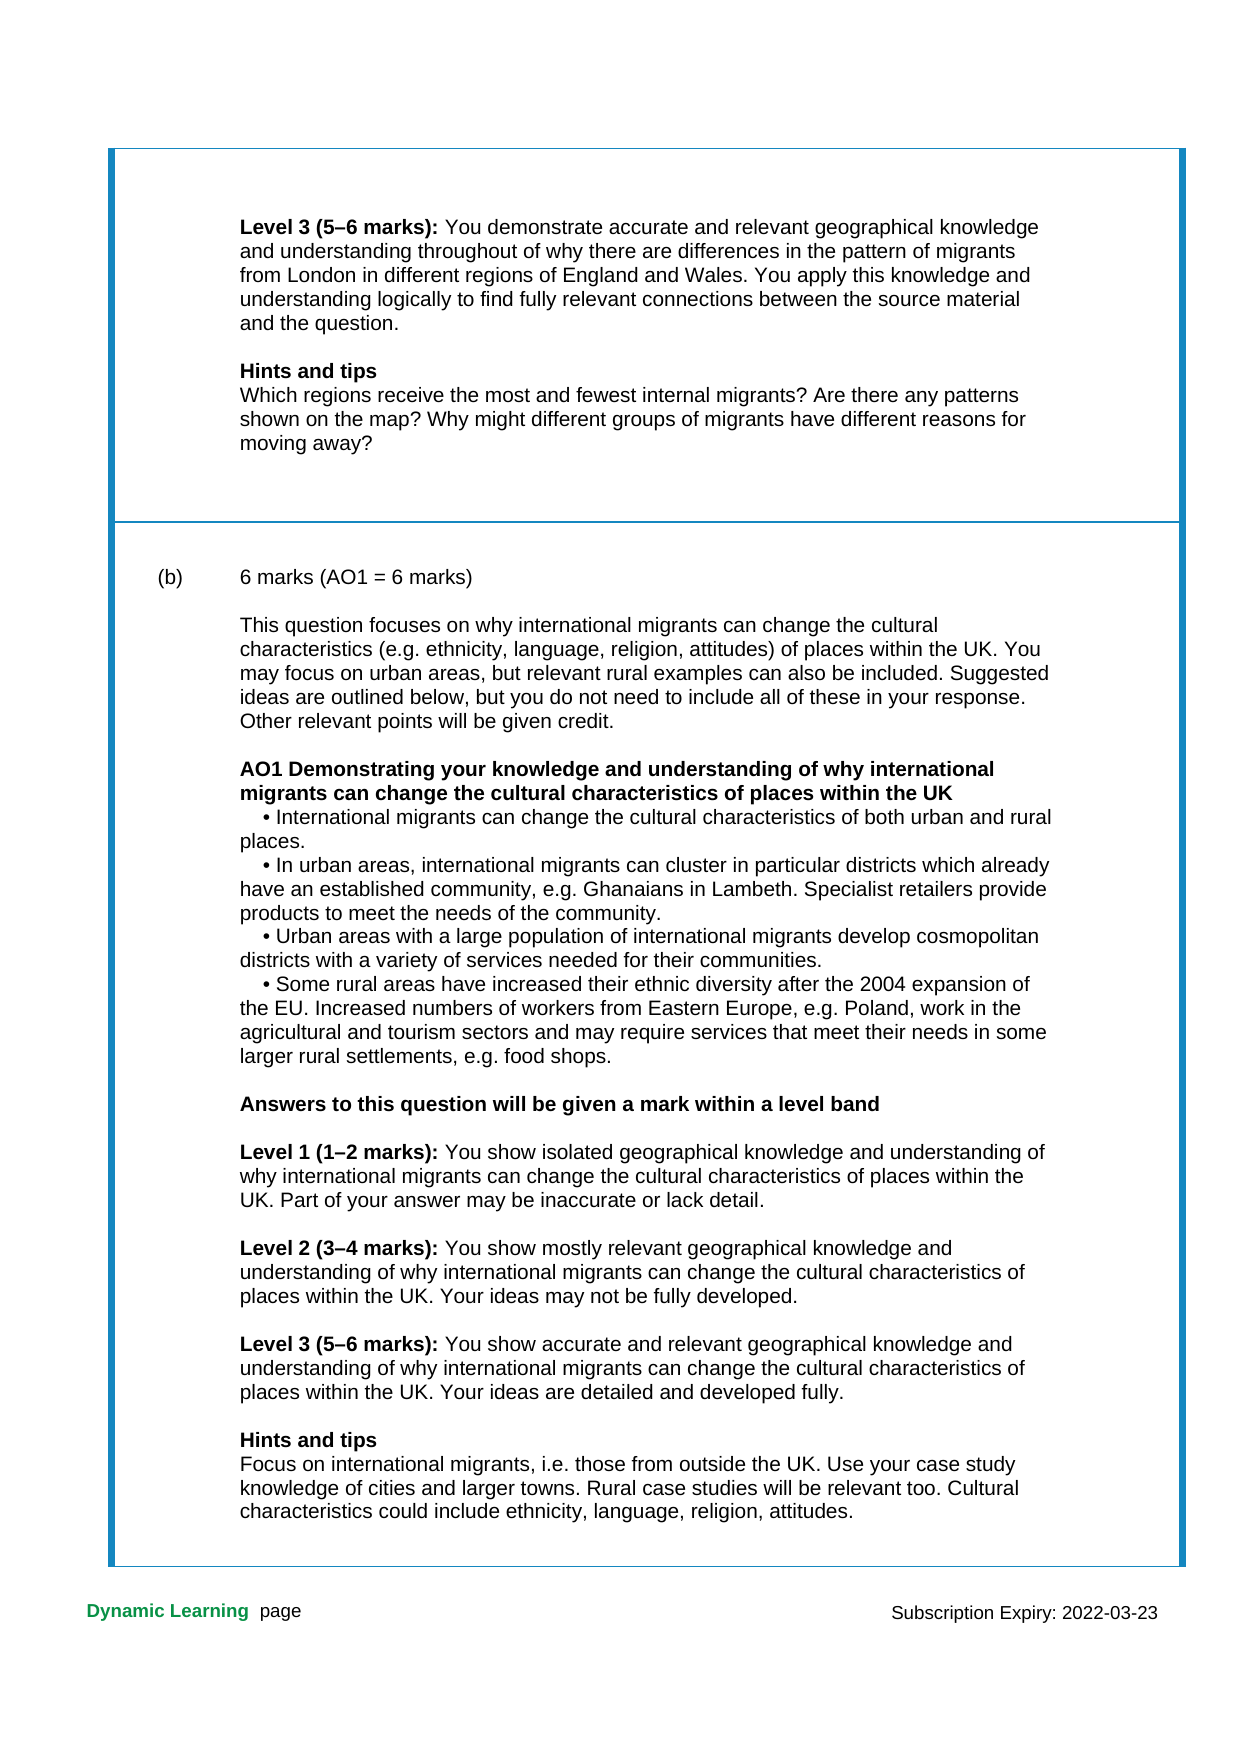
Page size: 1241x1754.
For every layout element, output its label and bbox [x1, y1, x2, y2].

table_cell [115, 149, 1179, 521]
table_cell [115, 523, 1179, 1566]
